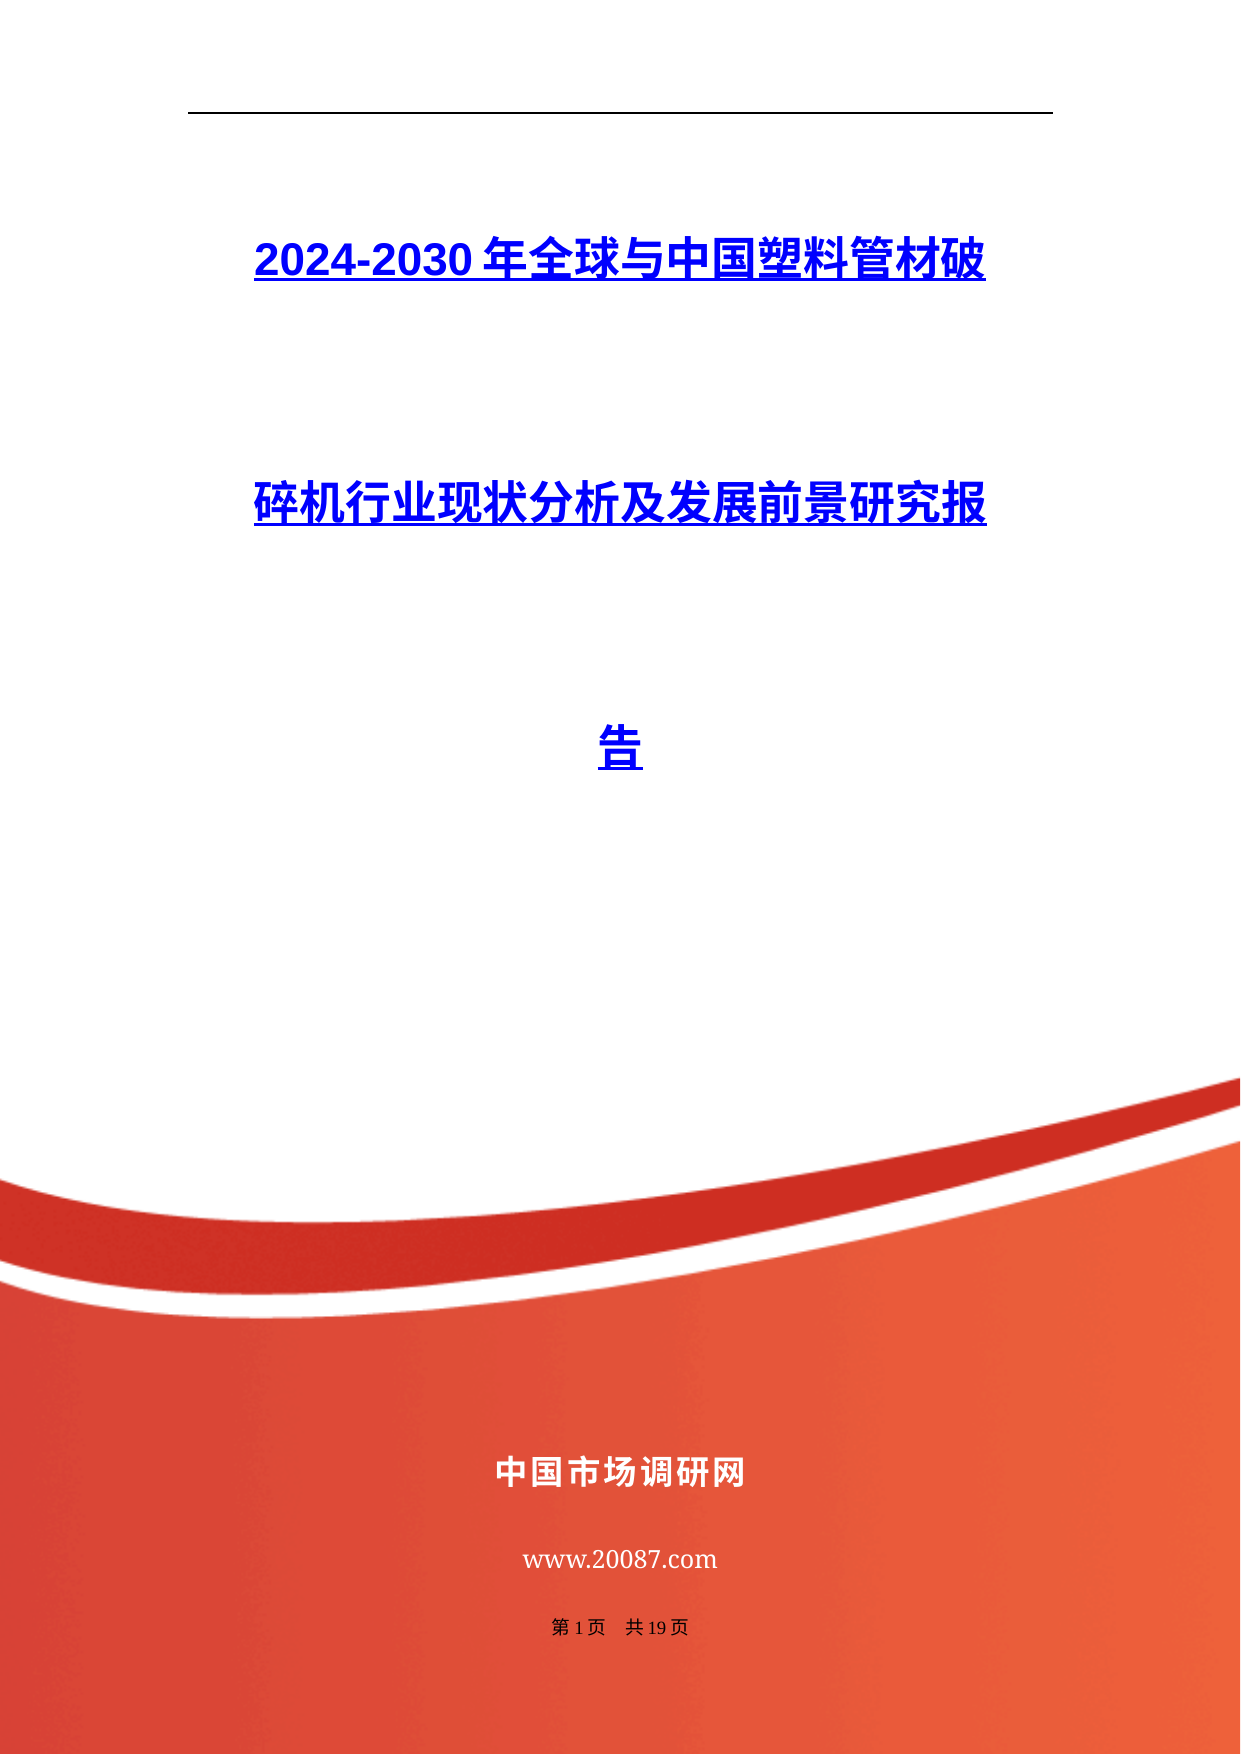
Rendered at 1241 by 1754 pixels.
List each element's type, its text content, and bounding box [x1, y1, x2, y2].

picture [0, 1006, 1241, 1754]
subtitle 中国市场调研网 [187, 1437, 1053, 1502]
table_header 2024-2030年全球与中国塑料管材破碎机行业现状分析及发展前景研究报告 [188, 207, 1053, 871]
text www.20087.com [187, 1526, 1053, 1591]
